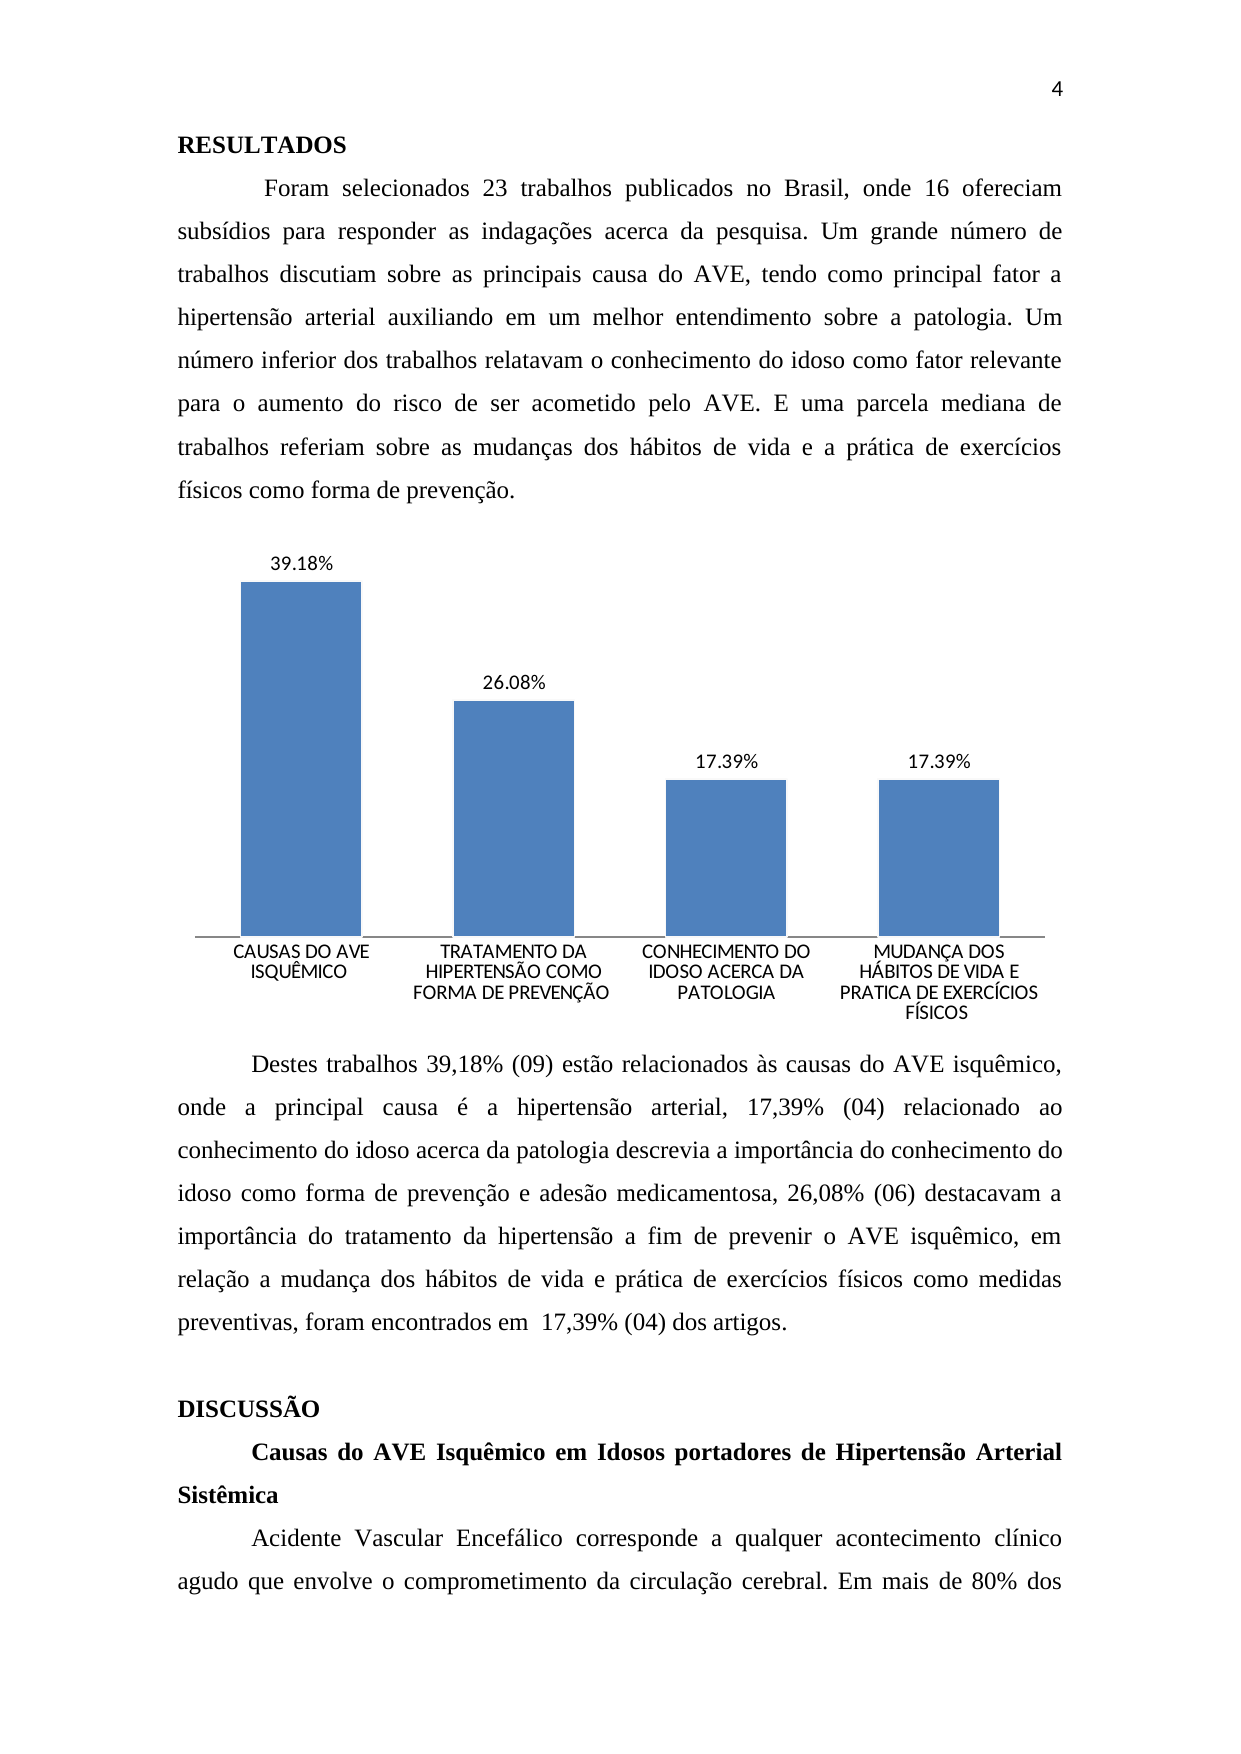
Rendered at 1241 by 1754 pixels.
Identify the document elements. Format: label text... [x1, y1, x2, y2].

text DISCUSSÃO [177, 1394, 1063, 1422]
text Destes trabalhos 39,18% (09) estão relacionados às causas do AVE isquêmico, onde a principal causa é a hipertensão arterial, 17,39% (04) relacionado ao conhecimento do idoso acerca da patologia descrevia a importância do conhecimento do idoso como forma de prevenção e adesão medicamentosa, 26,08% (06) destacavam a importância do tratamento da hipertensão a fim de prevenir o AVE isquêmico, em relação a mudança dos hábitos de vida e prática de exercícios físicos como medidas preventivas, foram encontrados em 17,39% (04) dos artigos. [177, 1049, 1063, 1336]
text Foram selecionados 23 trabalhos publicados no Brasil, onde 16 ofereciam subsídios para responder as indagações acerca da pesquisa. Um grande número de trabalhos discutiam sobre as principais causa do AVE, tendo como principal fator a hipertensão arterial auxiliando em um melhor entendimento sobre a patologia. Um número inferior dos trabalhos relatavam o conhecimento do idoso como fator relevante para o aumento do risco de ser acometido pelo AVE. E uma parcela mediana de trabalhos referiam sobre as mudanças dos hábitos de vida e a prática de exercícios físicos como forma de prevenção. [177, 173, 1063, 503]
text RESULTADOS [177, 130, 1063, 158]
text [177, 1523, 1063, 1595]
text Causas do AVE Isquêmico em Idosos portadores de Hipertensão Arterial Sistêmica [177, 1437, 1063, 1509]
